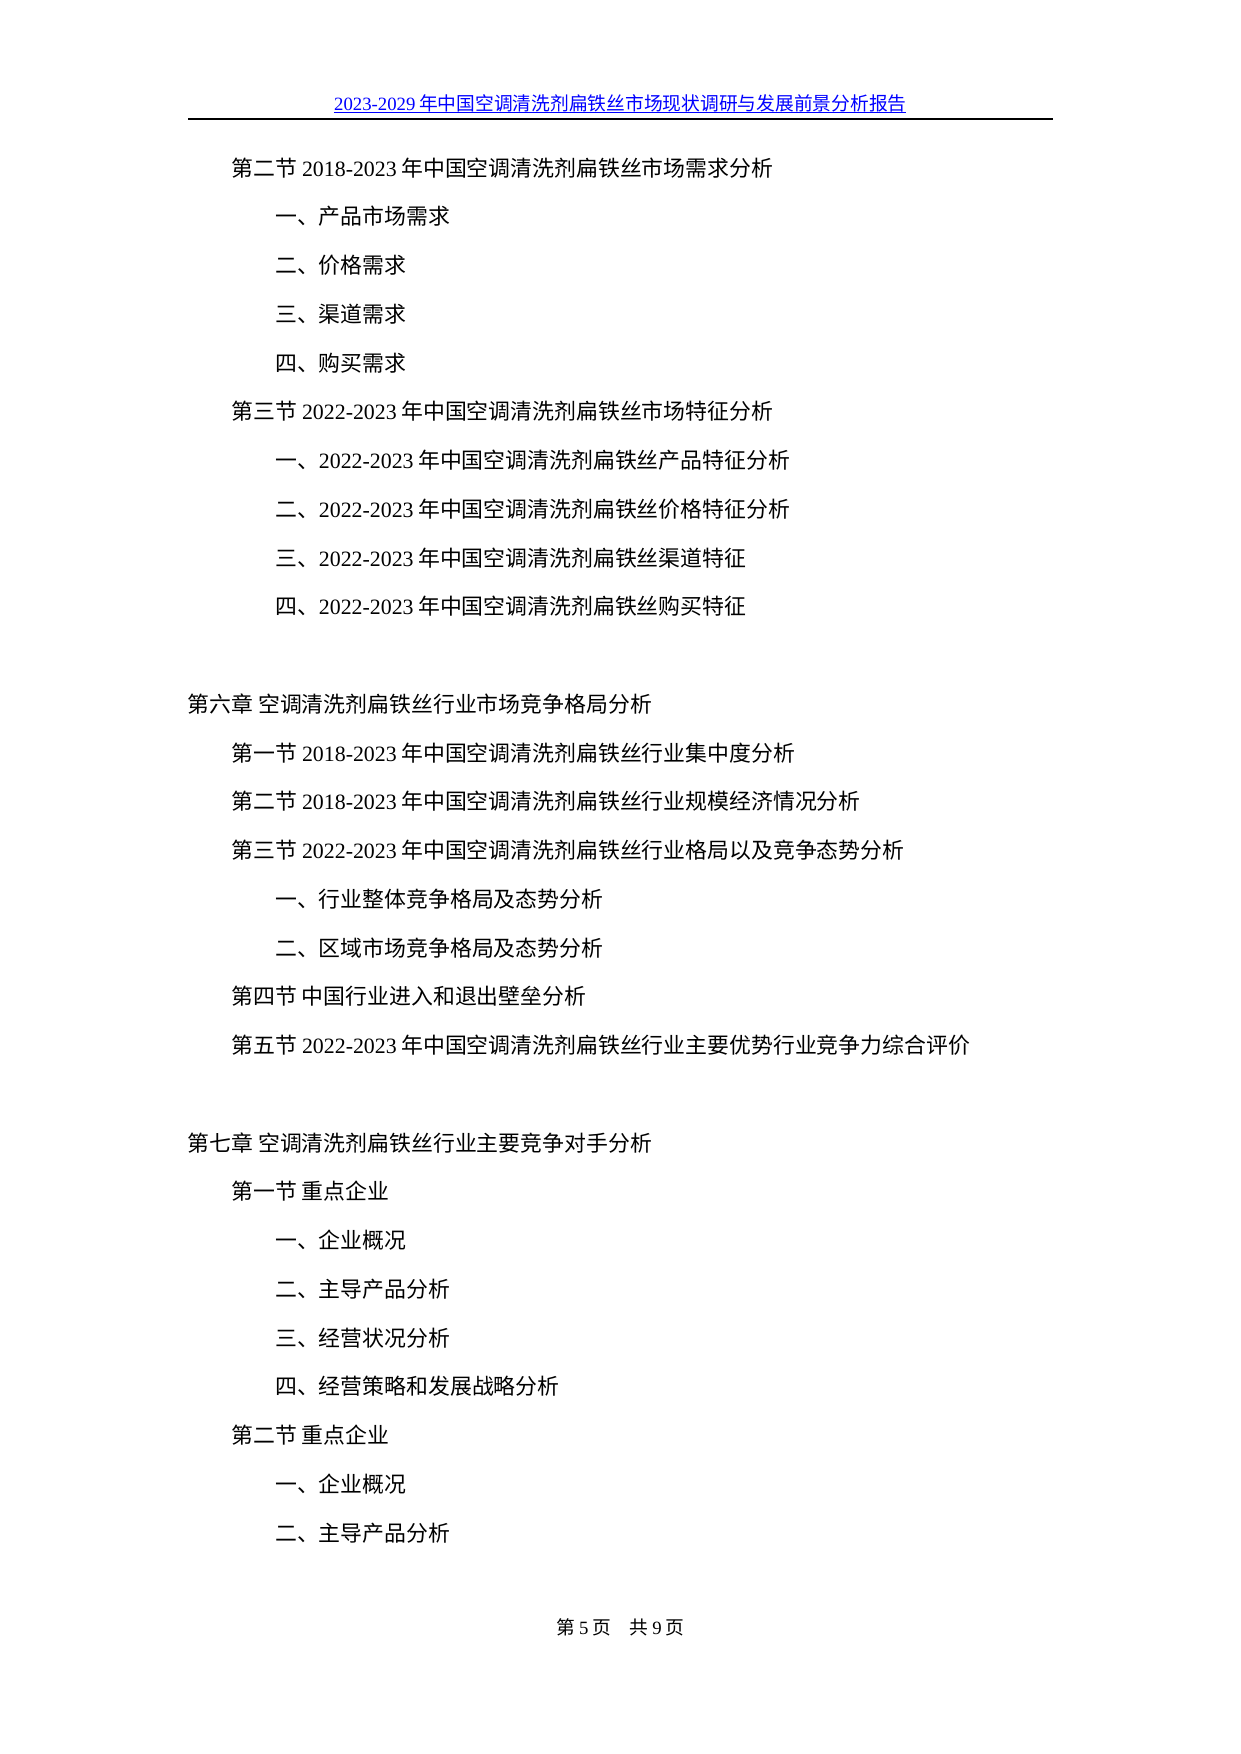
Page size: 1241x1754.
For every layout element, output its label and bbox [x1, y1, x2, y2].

text [187, 150, 1053, 1548]
